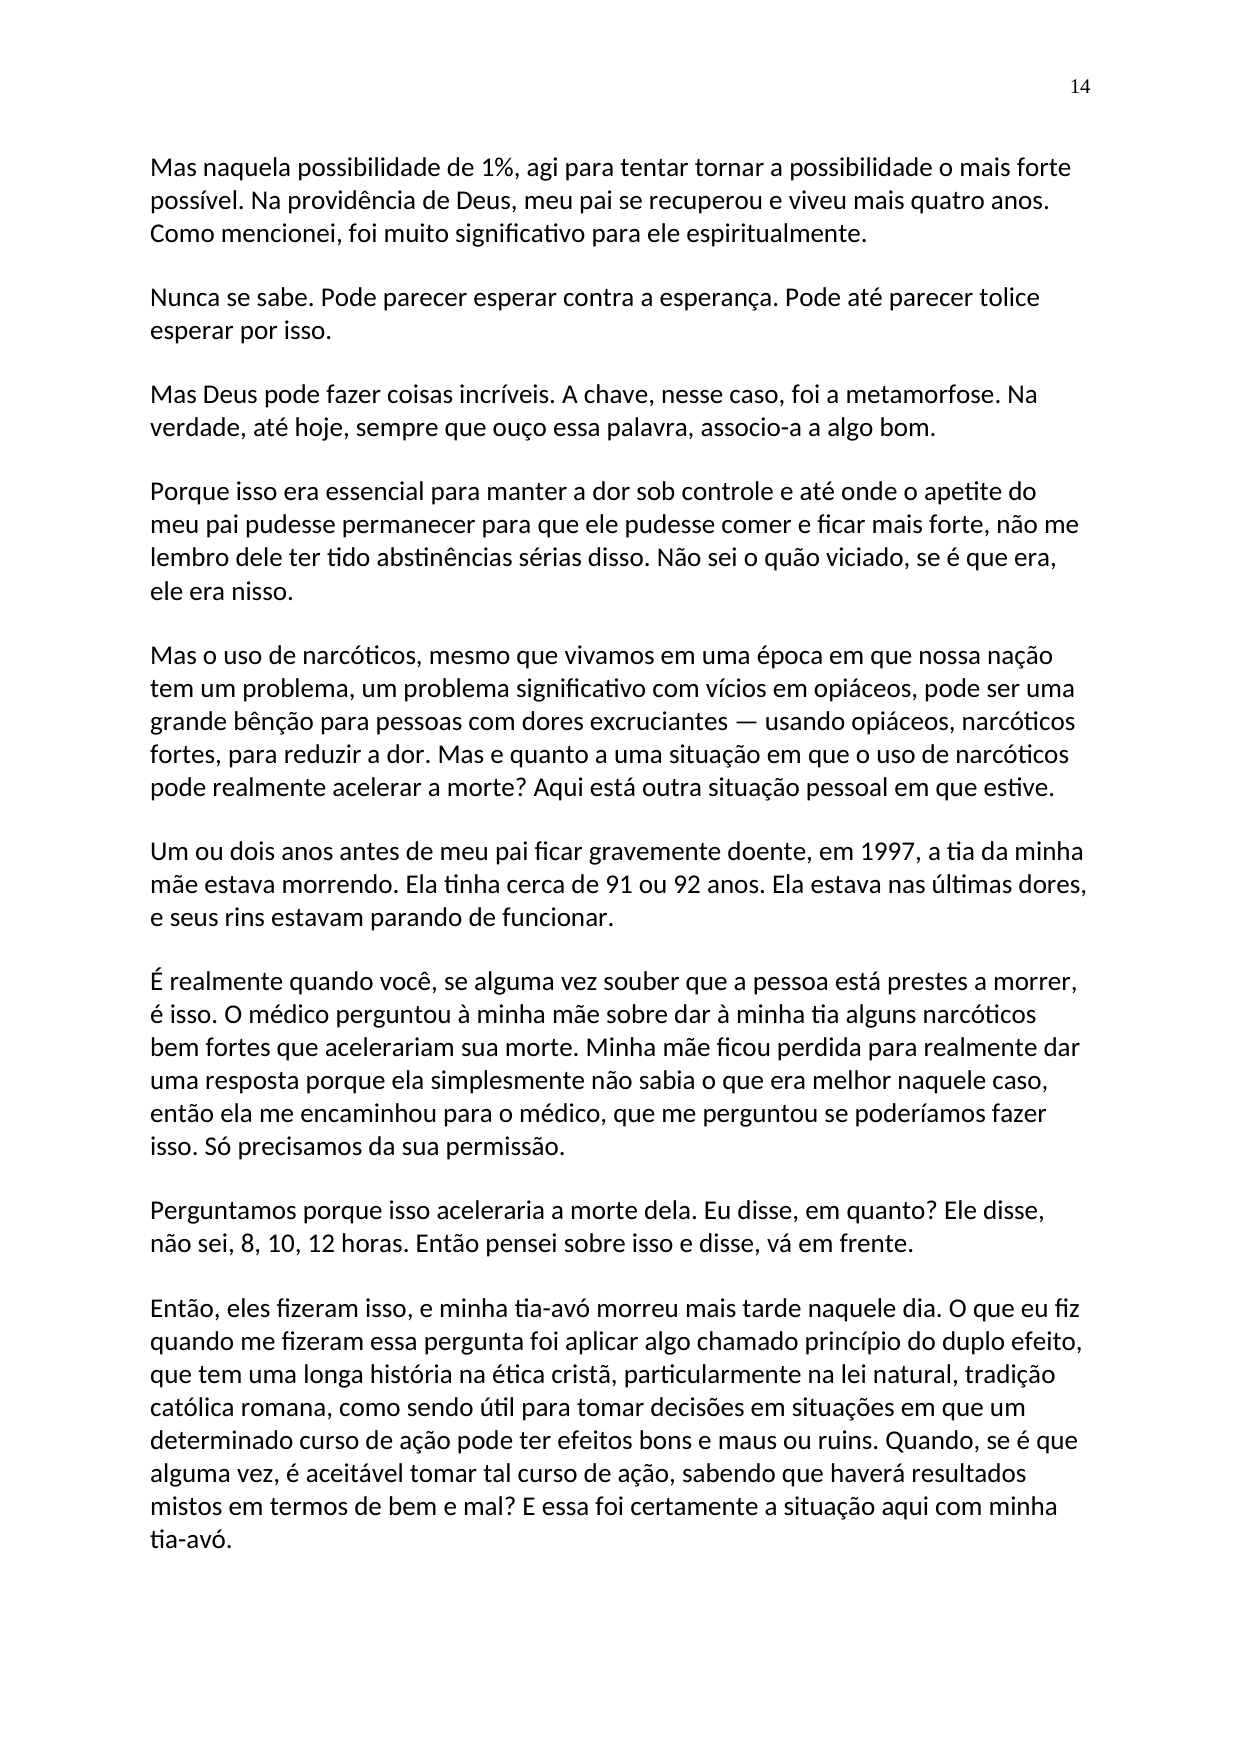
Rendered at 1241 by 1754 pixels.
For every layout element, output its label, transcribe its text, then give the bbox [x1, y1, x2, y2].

text Então, eles fizeram isso, e minha tia-avó morreu mais tarde naquele dia. O que eu fiz quando me fizeram essa pergunta foi aplicar algo chamado princípio do duplo efeito, que tem uma longa história na ética cristã, particularmente na lei natural, tradição católica romana, como sendo útil para tomar decisões em situações em que um determinado curso de ação pode ter efeitos bons e maus ou ruins. Quando, se é que alguma vez, é aceitável tomar tal curso de ação, sabendo que haverá resultados mistos em termos de bem e mal? E essa foi certamente a situação aqui com minha tia-avó. [150, 1291, 1090, 1555]
text Um ou dois anos antes de meu pai ficar gravemente doente, em 1997, a tia da minha mãe estava morrendo. Ela tinha cerca de 91 ou 92 anos. Ela estava nas últimas dores, e seus rins estavam parando de funcionar. [150, 834, 1090, 933]
text Porque isso era essencial para manter a dor sob controle e até onde o apetite do meu pai pudesse permanecer para que ele pudesse comer e ficar mais forte, não me lembro dele ter tido abstinências sérias disso. Não sei o quão viciado, se é que era, ele era nisso. [150, 474, 1090, 607]
text É realmente quando você, se alguma vez souber que a pessoa está prestes a morrer, é isso. O médico perguntou à minha mãe sobre dar à minha tia alguns narcóticos bem fortes que acelerariam sua morte. Minha mãe ficou perdida para realmente dar uma resposta porque ela simplesmente não sabia o que era melhor naquele caso, então ela me encaminhou para o médico, que me perguntou se poderíamos fazer isso. Só precisamos da sua permissão. [150, 964, 1090, 1162]
text Perguntamos porque isso aceleraria a morte dela. Eu disse, em quanto? Ele disse, não sei, 8, 10, 12 horas. Então pensei sobre isso e disse, vá em frente. [150, 1193, 1090, 1259]
text Mas Deus pode fazer coisas incríveis. A chave, nesse caso, foi a metamorfose. Na verdade, até hoje, sempre que ouço essa palavra, associo-a a algo bom. [150, 377, 1090, 443]
text Nunca se sabe. Pode parecer esperar contra a esperança. Pode até parecer tolice esperar por isso. [150, 280, 1090, 346]
text Mas o uso de narcóticos, mesmo que vivamos em uma época em que nossa nação tem um problema, um problema significativo com vícios em opiáceos, pode ser uma grande bênção para pessoas com dores excruciantes — usando opiáceos, narcóticos fortes, para reduzir a dor. Mas e quanto a uma situação em que o uso de narcóticos pode realmente acelerar a morte? Aqui está outra situação pessoal em que estive. [150, 638, 1090, 803]
text Mas naquela possibilidade de 1%, agi para tentar tornar a possibilidade o mais forte possível. Na providência de Deus, meu pai se recuperou e viveu mais quatro anos. Como mencionei, foi muito significativo para ele espiritualmente. [150, 150, 1090, 249]
